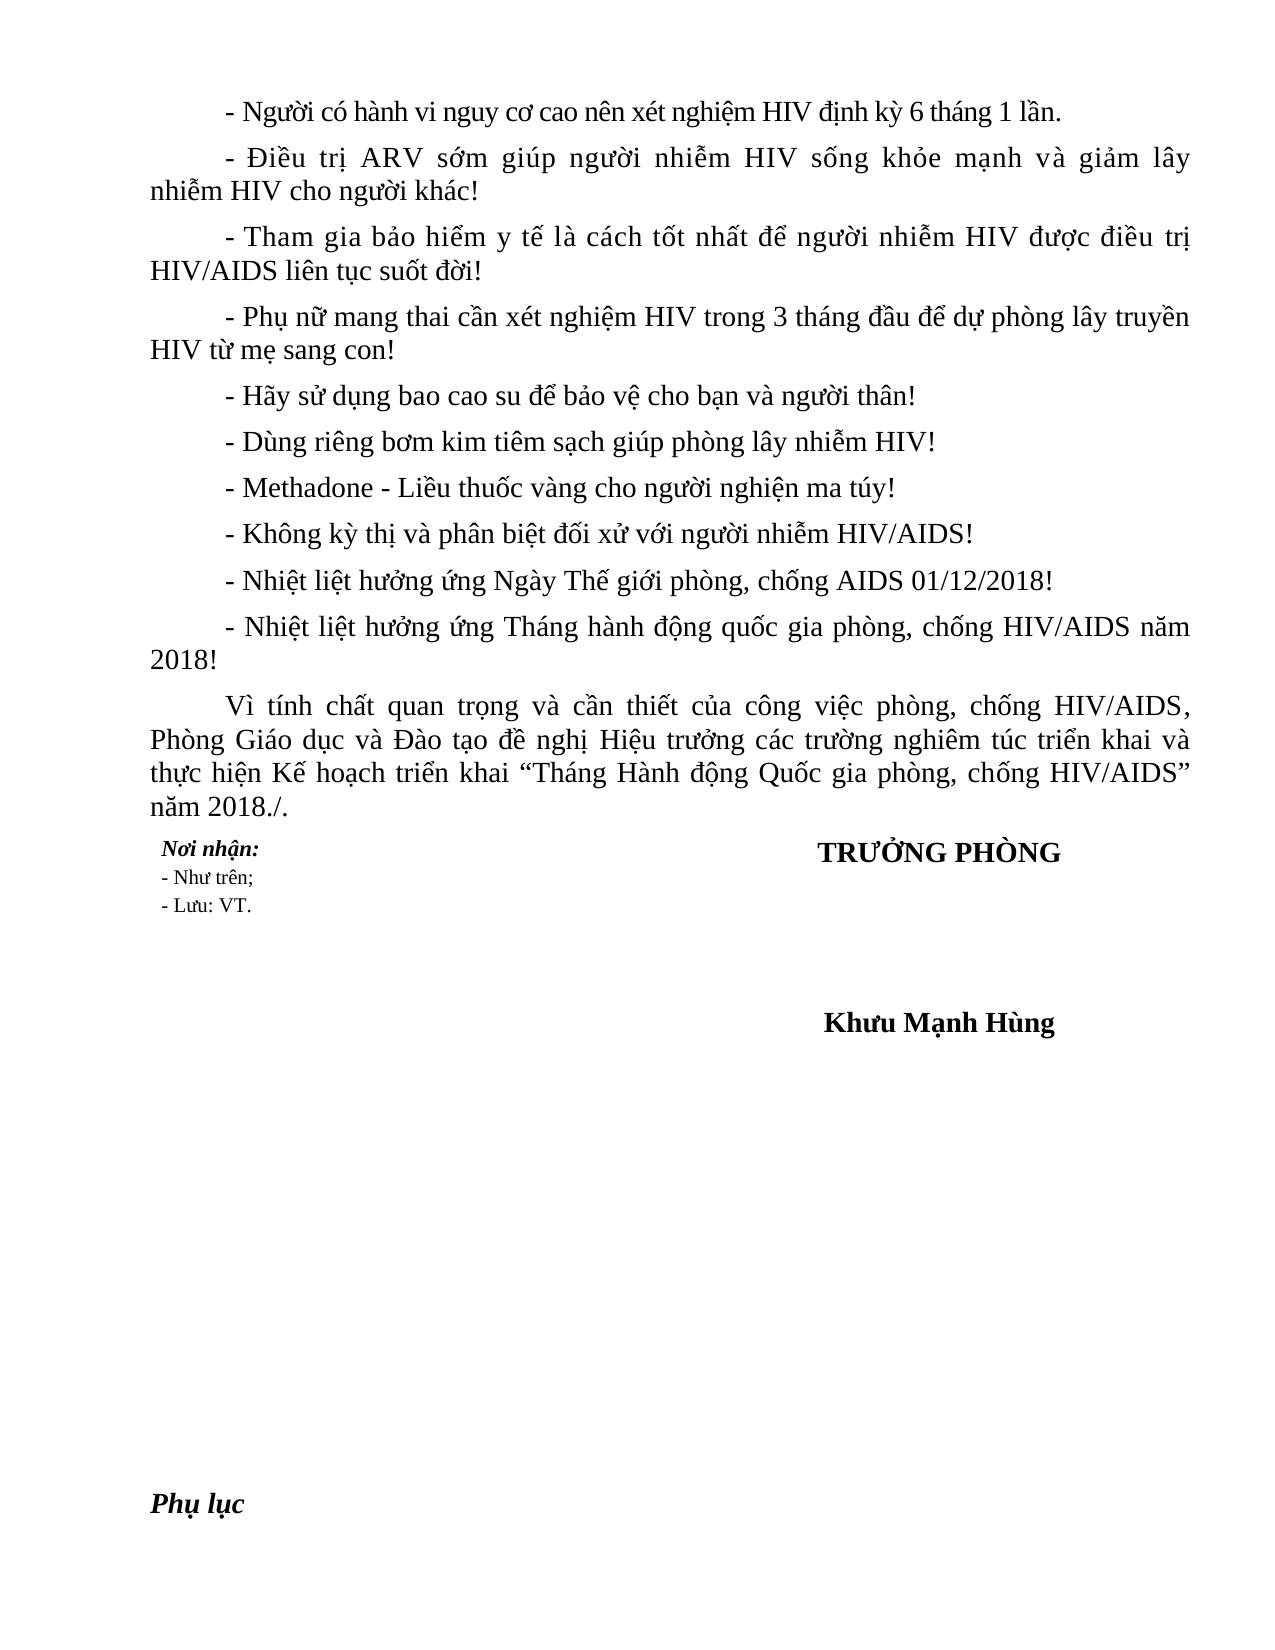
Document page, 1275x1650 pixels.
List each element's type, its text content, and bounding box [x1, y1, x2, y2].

table_header Nơi nhận: - Như trên; - Lưu: VT. [150, 835, 723, 1043]
text - Người có hành vi nguy cơ cao nên xét nghiệm HIV định kỳ 6 tháng 1 lần. [150, 94, 1191, 127]
text - Không kỳ thị và phân biệt đối xử với người nhiễm HIV/AIDS! [150, 517, 1191, 550]
text - Nhiệt liệt hưởng ứng Ngày Thế giới phòng, chống AIDS 01/12/2018! [150, 563, 1191, 596]
text - Methadone - Liều thuốc vàng cho người nghiện ma túy! [150, 471, 1191, 504]
text Phụ lục [150, 1486, 1191, 1519]
text Vì tính chất quan trọng và cần thiết của công việc phòng, chống HIV/AIDS, Phòng Giáo dục và Đào tạo đề nghị Hiệu trưởng các trường nghiêm túc triển khai và thực hiện Kế hoạch triển khai “Tháng Hành động Quốc gia phòng, chống HIV/AIDS” năm 2018./. [150, 688, 1191, 822]
text - Phụ nữ mang thai cần xét nghiệm HIV trong 3 tháng đầu để dự phòng lây truyền HIV từ mẹ sang con! [150, 299, 1191, 366]
text - Nhiệt liệt hưởng ứng Tháng hành động quốc gia phòng, chống HIV/AIDS năm 2018! [150, 609, 1191, 676]
text - Dùng riêng bơm kim tiêm sạch giúp phòng lây nhiễm HIV! [150, 424, 1191, 458]
text - Hãy sử dụng bao cao su để bảo vệ cho bạn và người thân! [150, 378, 1191, 412]
text - Điều trị ARV sớm giúp người nhiễm HIV sống khỏe mạnh và giảm lây nhiễm HIV cho người khác! [150, 140, 1191, 207]
text - Tham gia bảo hiểm y tế là cách tốt nhất để người nhiễm HIV được điều trị HIV/AIDS liên tục suốt đời! [150, 219, 1191, 286]
table_header TRƯỞNG PHÒNG Khưu Mạnh Hùng [724, 835, 1155, 1043]
